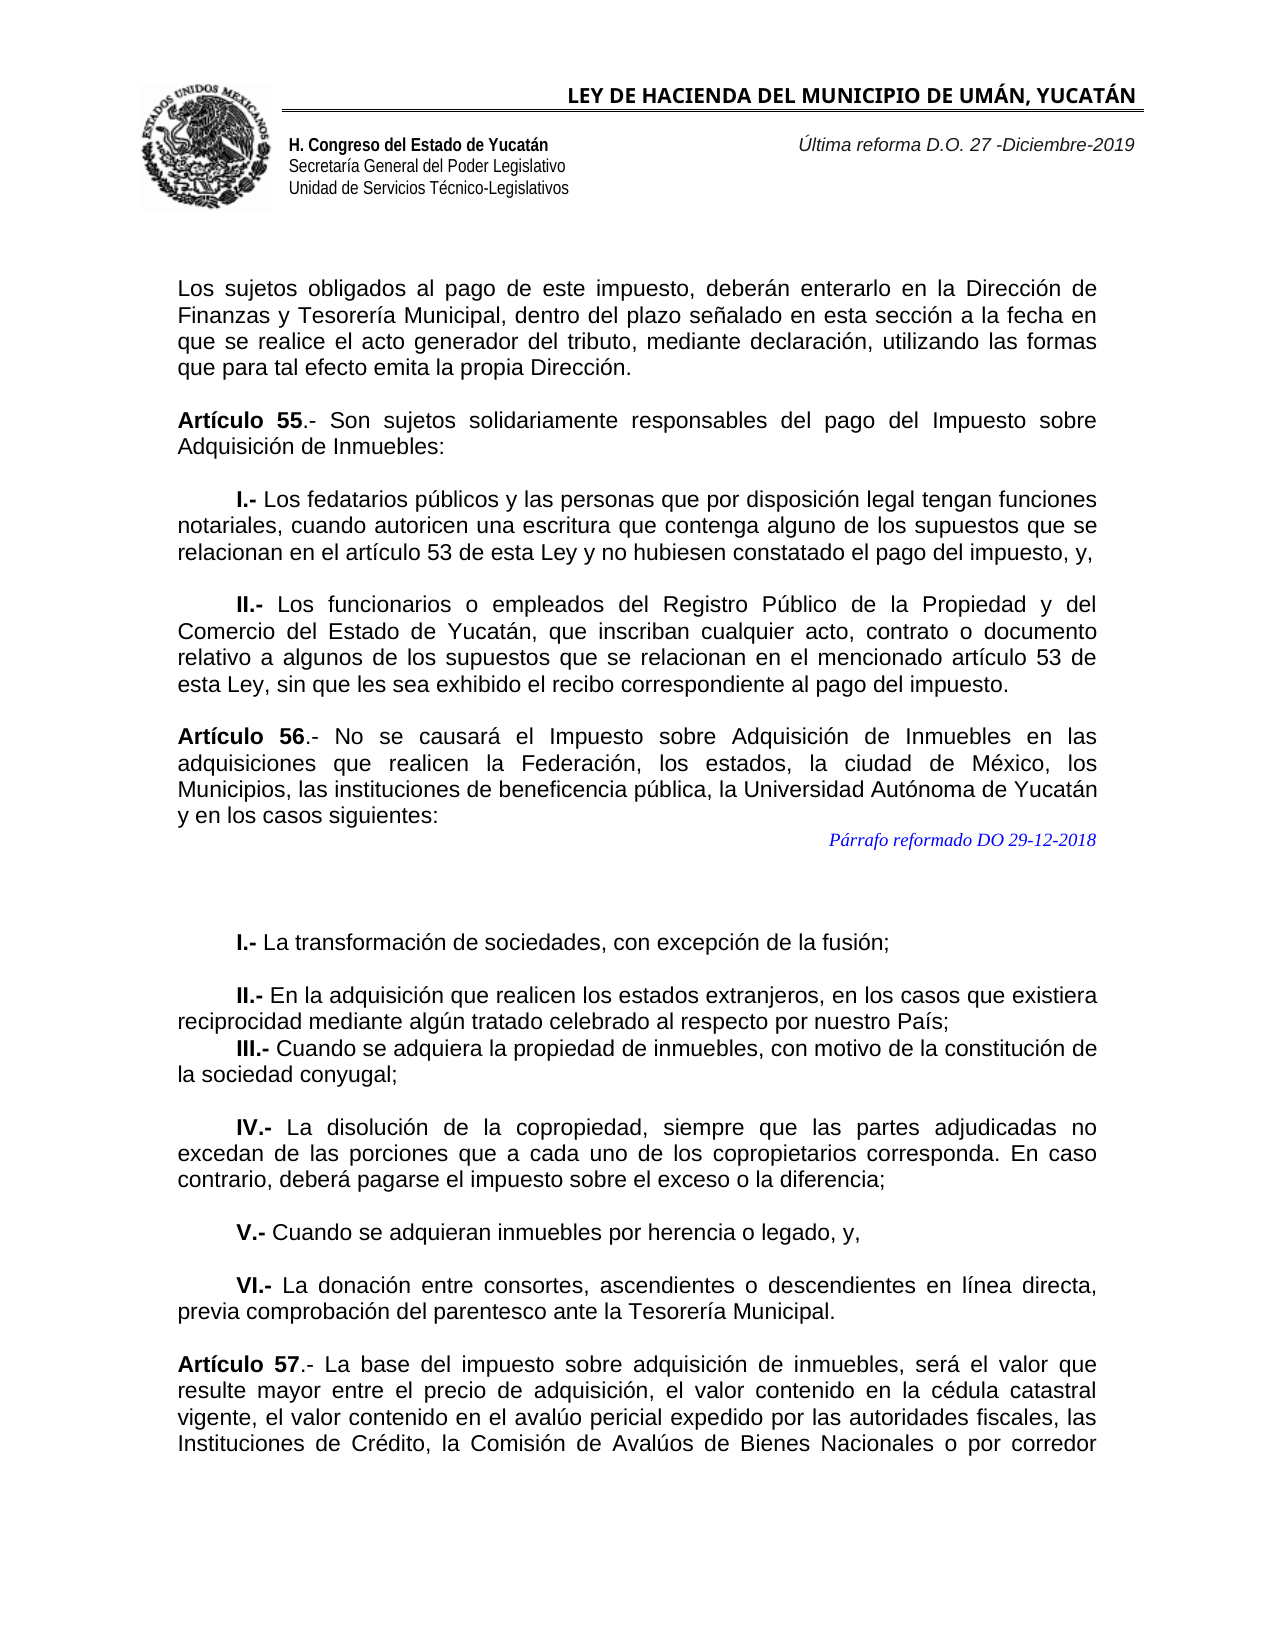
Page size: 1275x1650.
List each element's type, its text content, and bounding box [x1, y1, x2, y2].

text Artículo 55.- Son sujetos solidariamente responsables del pago del Impuesto sobre Adquisición de Inmuebles: [177, 407, 1098, 460]
text III.- Cuando se adquiera la propiedad de inmuebles, con motivo de la constitución de la sociedad conyugal; [177, 1035, 1098, 1087]
text IV.- La disolución de la copropiedad, siempre que las partes adjudicadas no excedan de las porciones que a cada uno de los copropietarios corresponda. En caso contrario, deberá pagarse el impuesto sobre el exceso o la diferencia; [177, 1114, 1098, 1193]
text II.- En la adquisición que realicen los estados extranjeros, en los casos que existiera reciprocidad mediante algún tratado celebrado al respecto por nuestro País; [177, 982, 1098, 1035]
text II.- Los funcionarios o empleados del Registro Público de la Propiedad y del Comercio del Estado de Yucatán, que inscriban cualquier acto, contrato o documento relativo a algunos de los supuestos que se relacionan en el mencionado artículo 53 de esta Ley, sin que les sea exhibido el recibo correspondiente al pago del impuesto. [177, 591, 1098, 697]
text Párrafo reformado DO 29-12-2018 [177, 829, 1098, 850]
text I.- La transformación de sociedades, con excepción de la fusión; [177, 929, 1098, 956]
text Artículo 56.- No se causará el Impuesto sobre Adquisición de Inmuebles en las adquisiciones que realicen la Federación, los estados, la ciudad de México, los Municipios, las instituciones de beneficencia pública, la Universidad Autónoma de Yucatán y en los casos siguientes: [177, 723, 1098, 829]
text VI.- La donación entre consortes, ascendientes o descendientes en línea directa, previa comprobación del parentesco ante la Tesorería Municipal. [177, 1272, 1098, 1324]
text V.- Cuando se adquieran inmuebles por herencia o legado, y, [177, 1219, 1098, 1246]
text Los sujetos obligados al pago de este impuesto, deberán enterarlo en la Dirección de Finanzas y Tesorería Municipal, dentro del plazo señalado en esta sección a la fecha en que se realice el acto generador del tributo, mediante declaración, utilizando las formas que para tal efecto emita la propia Dirección. [177, 275, 1098, 381]
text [177, 1351, 1098, 1456]
text I.- Los fedatarios públicos y las personas que por disposición legal tengan funciones notariales, cuando autoricen una escritura que contenga alguno de los supuestos que se relacionan en el artículo 53 de esta Ley y no hubiesen constatado el pago del impuesto, y, [177, 486, 1098, 565]
